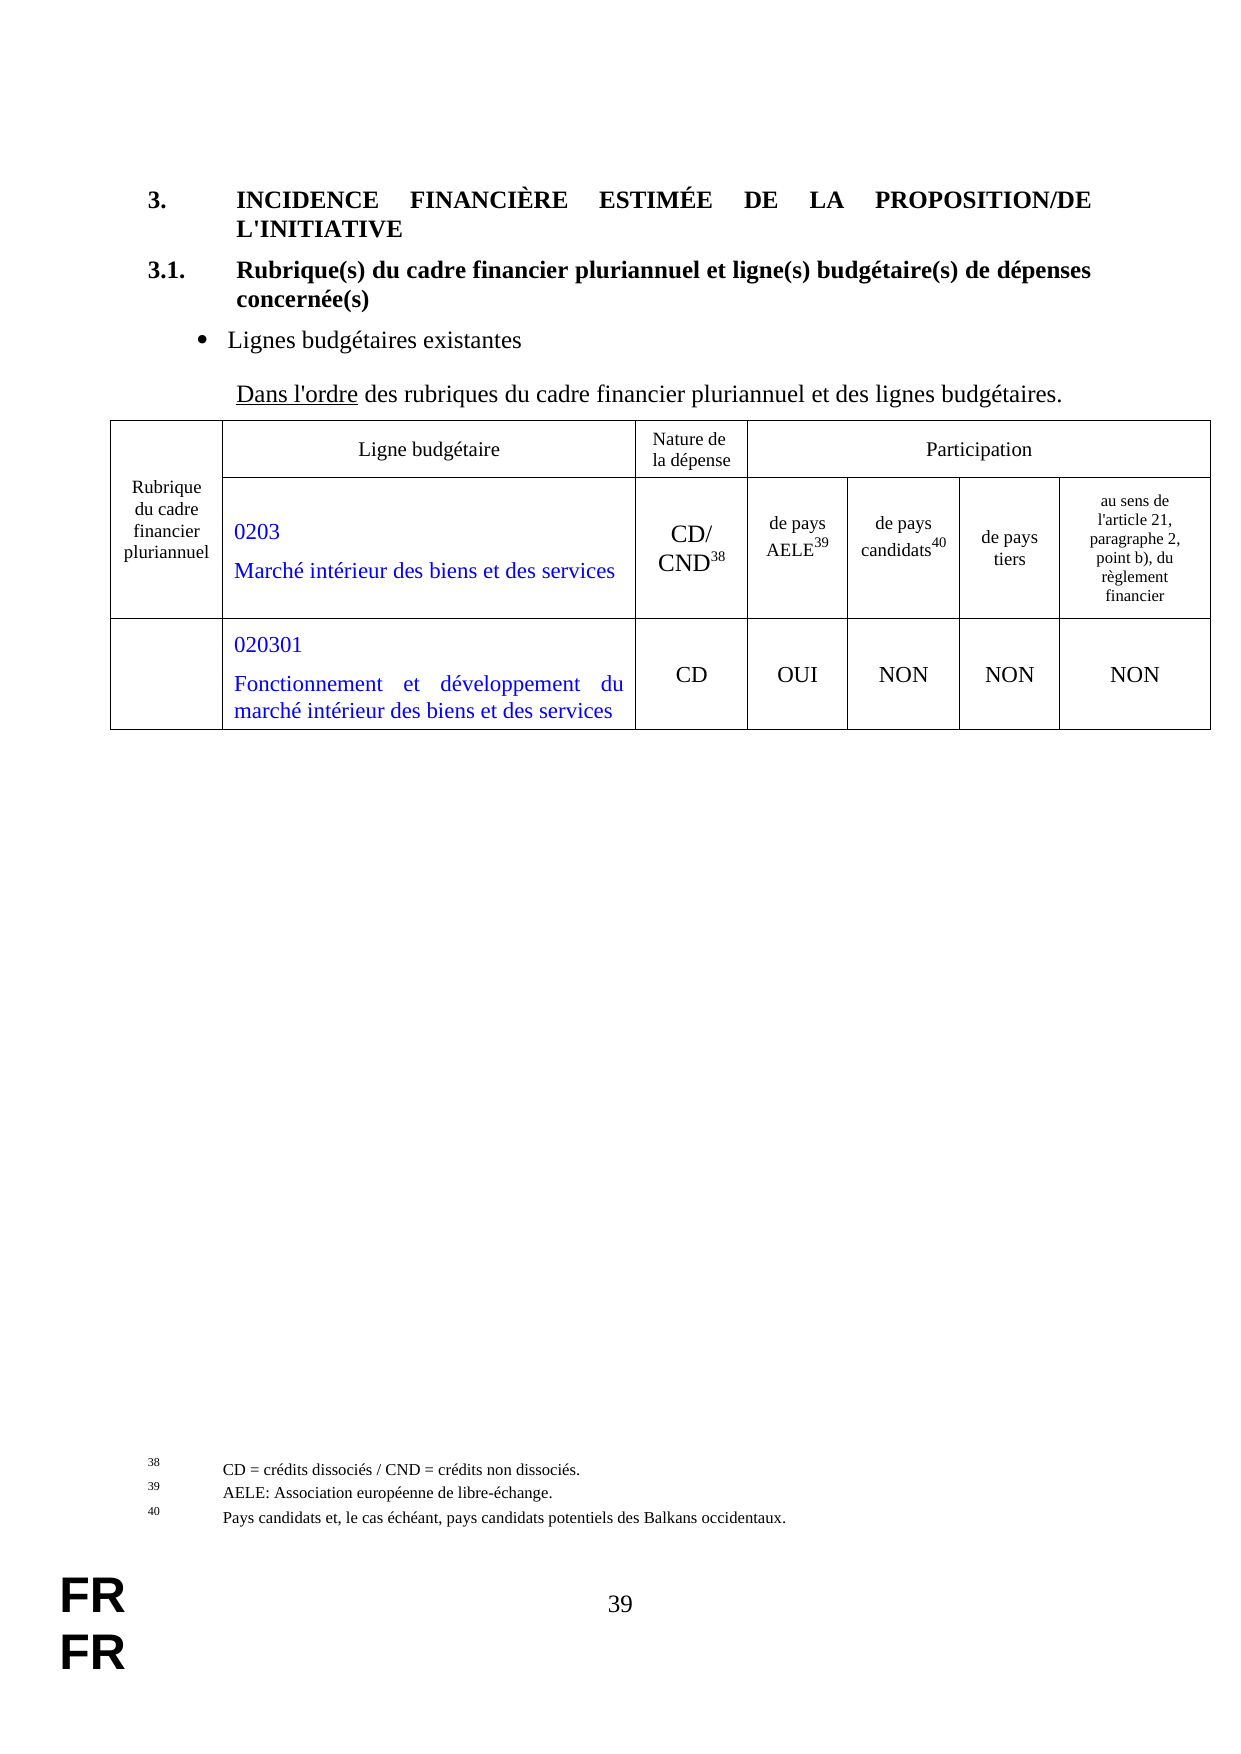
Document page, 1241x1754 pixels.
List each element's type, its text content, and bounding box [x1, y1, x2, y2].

table_cell CD/CND [636, 478, 747, 618]
text Dans l'ordre des rubriques du cadre financier pluriannuel et des lignes budgétaires. [236, 379, 1092, 408]
list Lignes budgétaires existantes [198, 325, 1092, 354]
table_cell NON [848, 619, 959, 729]
table_cell de pays candidats [848, 478, 959, 618]
table_header Nature de la dépense [636, 421, 747, 477]
table_cell de pays AELE [748, 478, 847, 618]
table_cell de pays tiers [960, 478, 1059, 618]
table_cell OUI [748, 619, 847, 729]
table_header Participation [748, 421, 1210, 477]
table_cell NON [960, 619, 1059, 729]
table_cell NON [1060, 619, 1210, 729]
subtitle 3.1. Rubrique(s) du cadre financier pluriannuel et ligne(s) budgétaire(s) de dépenses concernée(s) [148, 255, 1092, 313]
subtitle 3. INCIDENCE FINANCIÈRE ESTIMÉE DE LA PROPOSITION/DE L'INITIATIVE [148, 185, 1092, 243]
table_header Ligne budgétaire [223, 421, 635, 477]
table_cell [111, 619, 222, 729]
table_cell 020301 Fonctionnement et développement du marché intérieur des biens et des services [223, 619, 635, 729]
table_cell CD [636, 619, 747, 729]
table_cell 0203 Marché intérieur des biens et des services [223, 478, 635, 618]
table_header Rubrique du cadre financier pluriannuel [111, 421, 222, 618]
table_cell au sens de l'article 21, paragraphe 2, point b), du règlement financier [1060, 478, 1210, 618]
